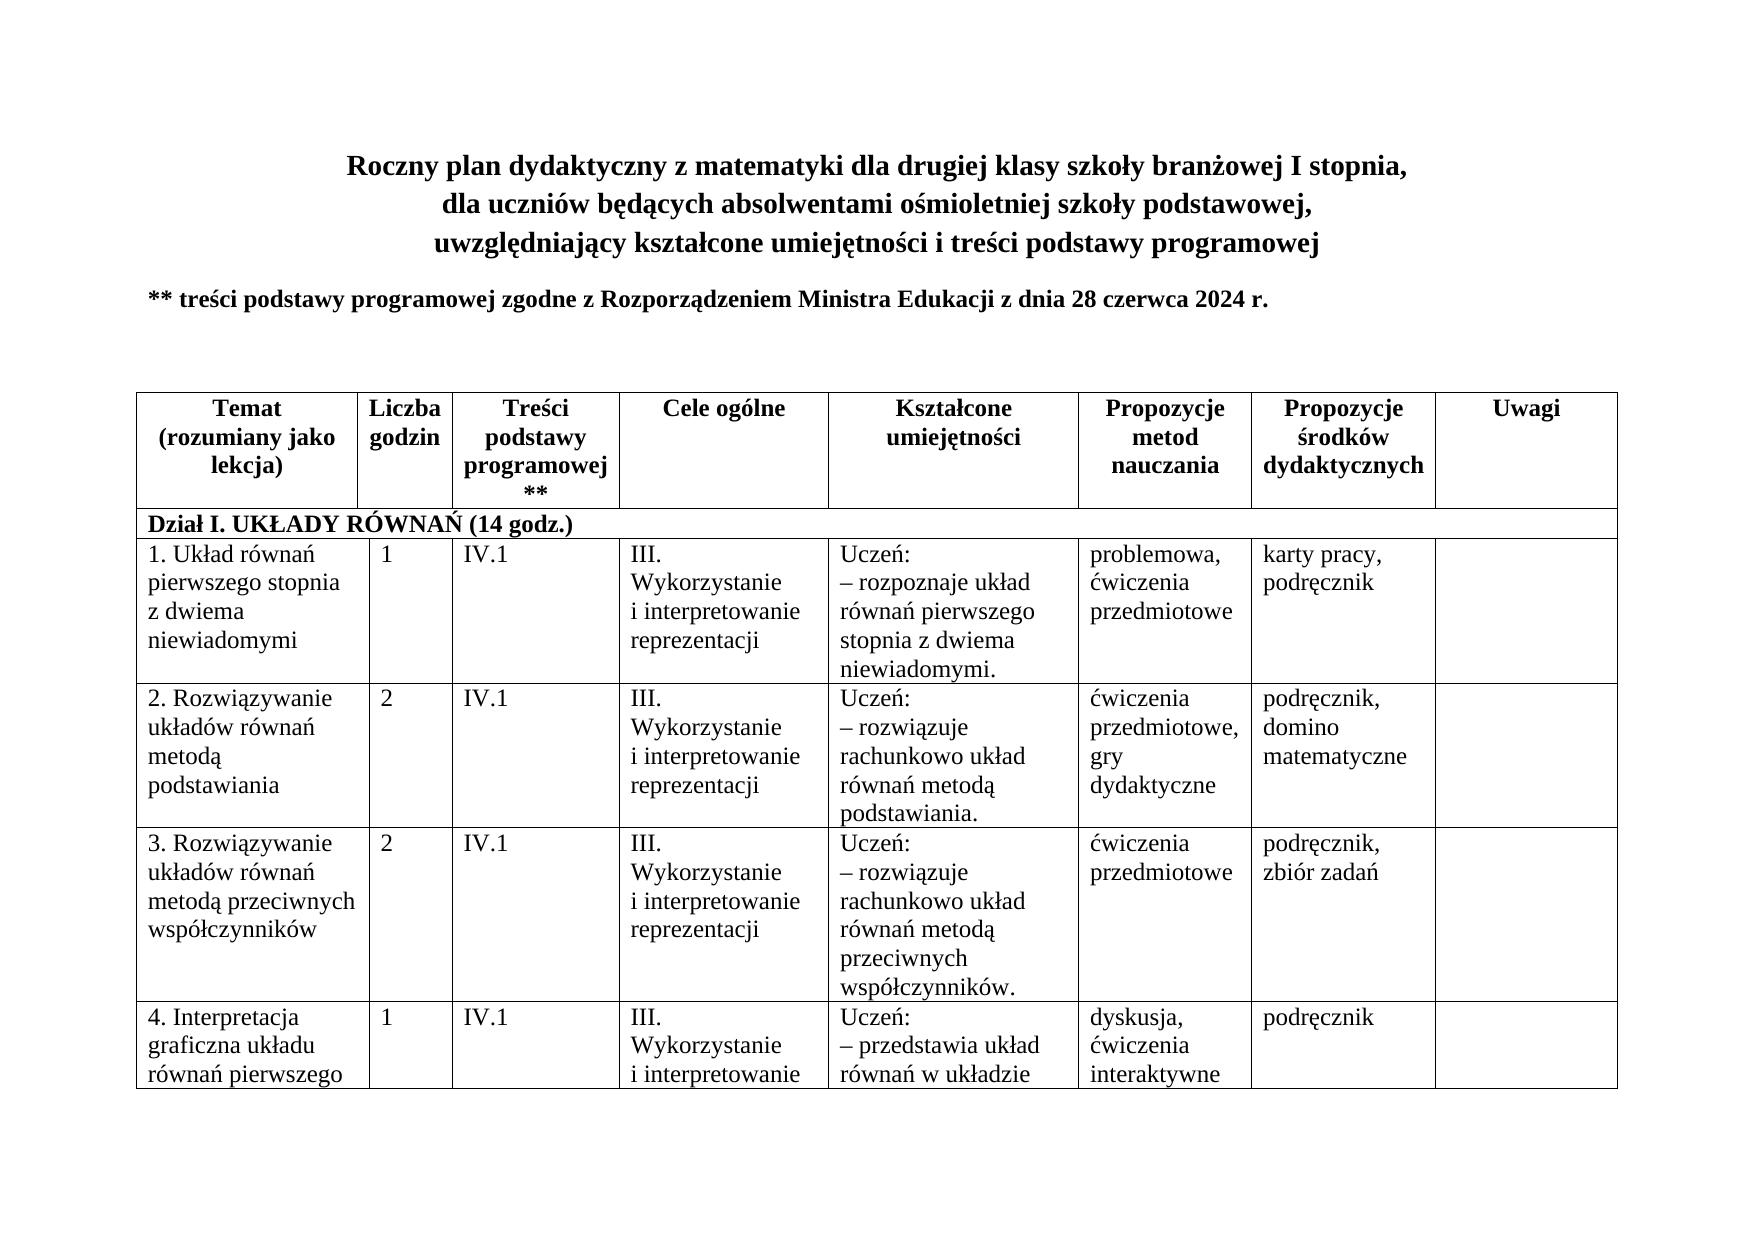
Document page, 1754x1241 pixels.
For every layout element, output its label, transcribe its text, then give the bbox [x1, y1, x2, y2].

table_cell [620, 1002, 828, 1088]
text ** treści podstawy programowej zgodne z Rozporządzeniem Ministra Edukacji z dnia 28 czerwca 2024 r. [148, 284, 1606, 313]
table_cell IV.1 [453, 539, 619, 682]
table_cell [1436, 539, 1617, 682]
table_header Treści podstawy programowej** [453, 393, 619, 508]
table_cell [1436, 684, 1617, 827]
table_cell IV.1 [453, 1002, 619, 1088]
table_cell 2. Rozwiązywanie układów równań metodą podstawiania [137, 684, 369, 827]
table_cell [1436, 1002, 1617, 1088]
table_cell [829, 1002, 1078, 1088]
table_cell III. Wykorzystanie i interpretowanie reprezentacji [620, 828, 828, 1001]
table_header Liczba godzin [358, 393, 452, 508]
table_cell Uczeń: – rozwiązuje rachunkowo układ równań metodą podstawiania. [829, 684, 1078, 827]
table_cell problemowa, ćwiczenia przedmiotowe [1079, 539, 1251, 682]
table_cell ćwiczenia przedmiotowe, gry dydaktyczne [1079, 684, 1251, 827]
table_cell karty pracy, podręcznik [1252, 539, 1435, 682]
table_header Kształcone umiejętności [829, 393, 1078, 508]
table_cell podręcznik, domino matematyczne [1252, 684, 1435, 827]
table_cell podręcznik, zbiór zadań [1252, 828, 1435, 1001]
table_header Temat (rozumiany jako lekcja) [137, 393, 357, 508]
table_cell IV.1 [453, 684, 619, 827]
table_cell III. Wykorzystanie i interpretowanie reprezentacji [620, 539, 828, 682]
table_cell podręcznik [1252, 1002, 1435, 1088]
table_header Uwagi [1436, 393, 1617, 508]
table_header Propozycje metod nauczania [1079, 393, 1251, 508]
table_header Cele ogólne [620, 393, 828, 508]
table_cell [137, 1002, 369, 1088]
table_cell 3. Rozwiązywanie układów równań metodą przeciwnych współczynników [137, 828, 369, 1001]
table_cell ćwiczenia przedmiotowe [1079, 828, 1251, 1001]
table_header Propozycje środków dydaktycznych [1252, 393, 1435, 508]
table_cell III. Wykorzystanie i interpretowanie reprezentacji [620, 684, 828, 827]
table_cell [1436, 828, 1617, 1001]
table_cell Uczeń: – rozpoznaje układ równań pierwszego stopnia z dwiema niewiadomymi. [829, 539, 1078, 682]
table_cell IV.1 [453, 828, 619, 1001]
table_cell Dział I. UKŁADY RÓWNAŃ (14 godz.) [137, 509, 1617, 538]
table_cell 1 [370, 1002, 452, 1088]
table_cell 2 [370, 684, 452, 827]
table_cell 2 [370, 828, 452, 1001]
table_cell 1. Układ równań pierwszego stopnia z dwiema niewiadomymi [137, 539, 369, 682]
table_cell 1 [370, 539, 452, 682]
text Roczny plan dydaktyczny z matematyki dla drugiej klasy szkoły branżowej I stopnia, dla uczniów będących absolwentami ośmioletniej szkoły podstawowej, uwzględniający kształcone umiejętności i treści podstawy programowej [148, 148, 1606, 258]
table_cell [1079, 1002, 1251, 1088]
table_cell Uczeń: – rozwiązuje rachunkowo układ równań metodą przeciwnych współczynników. [829, 828, 1078, 1001]
